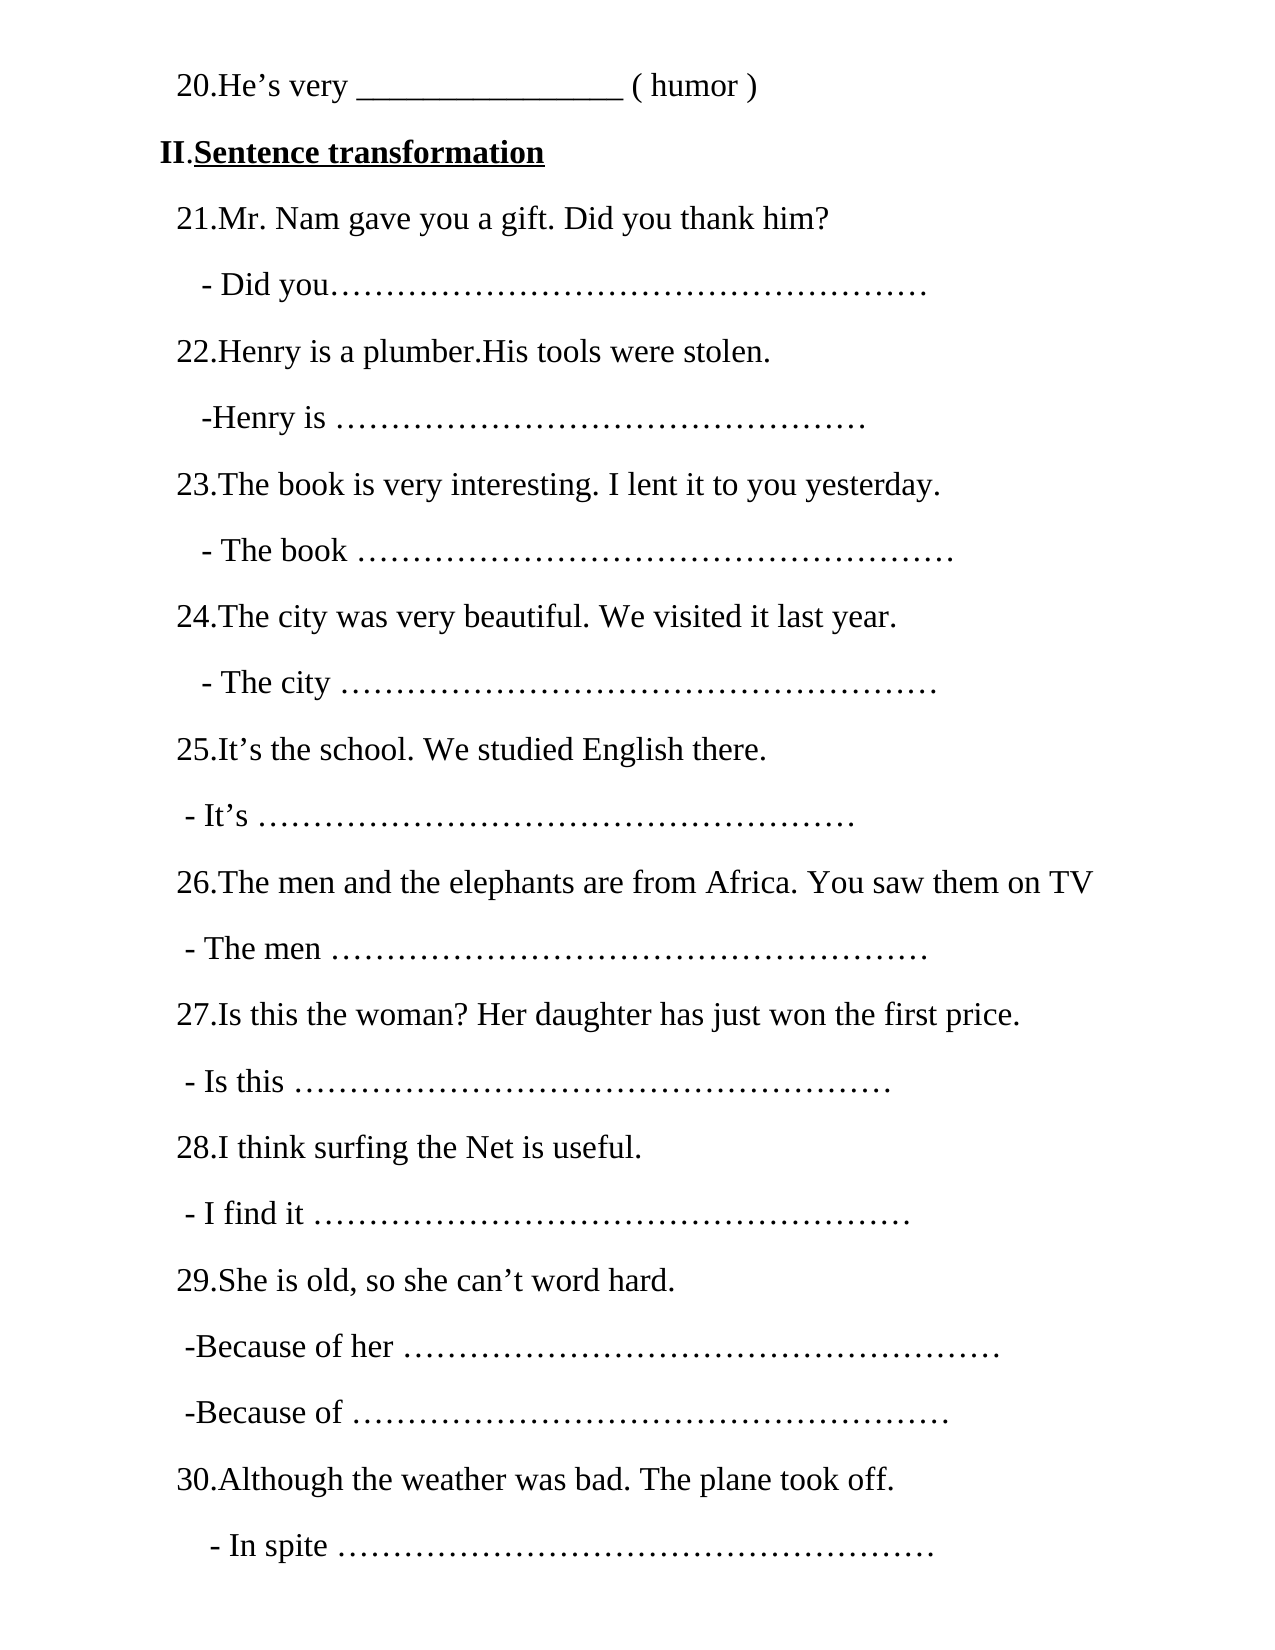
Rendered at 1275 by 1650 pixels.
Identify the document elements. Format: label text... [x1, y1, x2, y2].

text 23.The book is very interesting. I lent it to you yesterday. [159, 464, 1144, 502]
text - The men ……………………………………………… [159, 928, 1144, 967]
text 22.Henry is a plumber.His tools were stolen. [159, 331, 1144, 369]
text - The city ……………………………………………… [159, 663, 1144, 701]
text 30.Although the weather was bad. The plane took off. [159, 1459, 1144, 1497]
text - Is this ……………………………………………… [159, 1061, 1144, 1099]
text - In spite ……………………………………………… [159, 1525, 1144, 1564]
text 29.She is old, so she can’t word hard. [159, 1260, 1144, 1298]
text 28.I think surfing the Net is useful. [159, 1127, 1144, 1166]
text 26.The men and the elephants are from Africa. You saw them on TV [159, 862, 1144, 900]
text 25.It’s the school. We studied English there. [159, 729, 1144, 767]
text 24.The city was very beautiful. We visited it last year. [159, 596, 1144, 635]
text -Because of her ……………………………………………… [159, 1326, 1144, 1365]
text II.Sentence transformation [159, 132, 1144, 170]
text - I find it ……………………………………………… [159, 1194, 1144, 1232]
text - The book ……………………………………………… [159, 530, 1144, 568]
text - Did you……………………………………………… [159, 265, 1144, 303]
text - It’s ……………………………………………… [159, 796, 1144, 834]
text 20.He’s very ________________ ( humor ) [159, 66, 1144, 104]
text -Henry is ………………………………………… [159, 397, 1144, 436]
text 27.Is this the woman? Her daughter has just won the first price. [159, 994, 1144, 1033]
text 21.Mr. Nam gave you a gift. Did you thank him? [159, 198, 1144, 237]
text -Because of ……………………………………………… [159, 1393, 1144, 1431]
